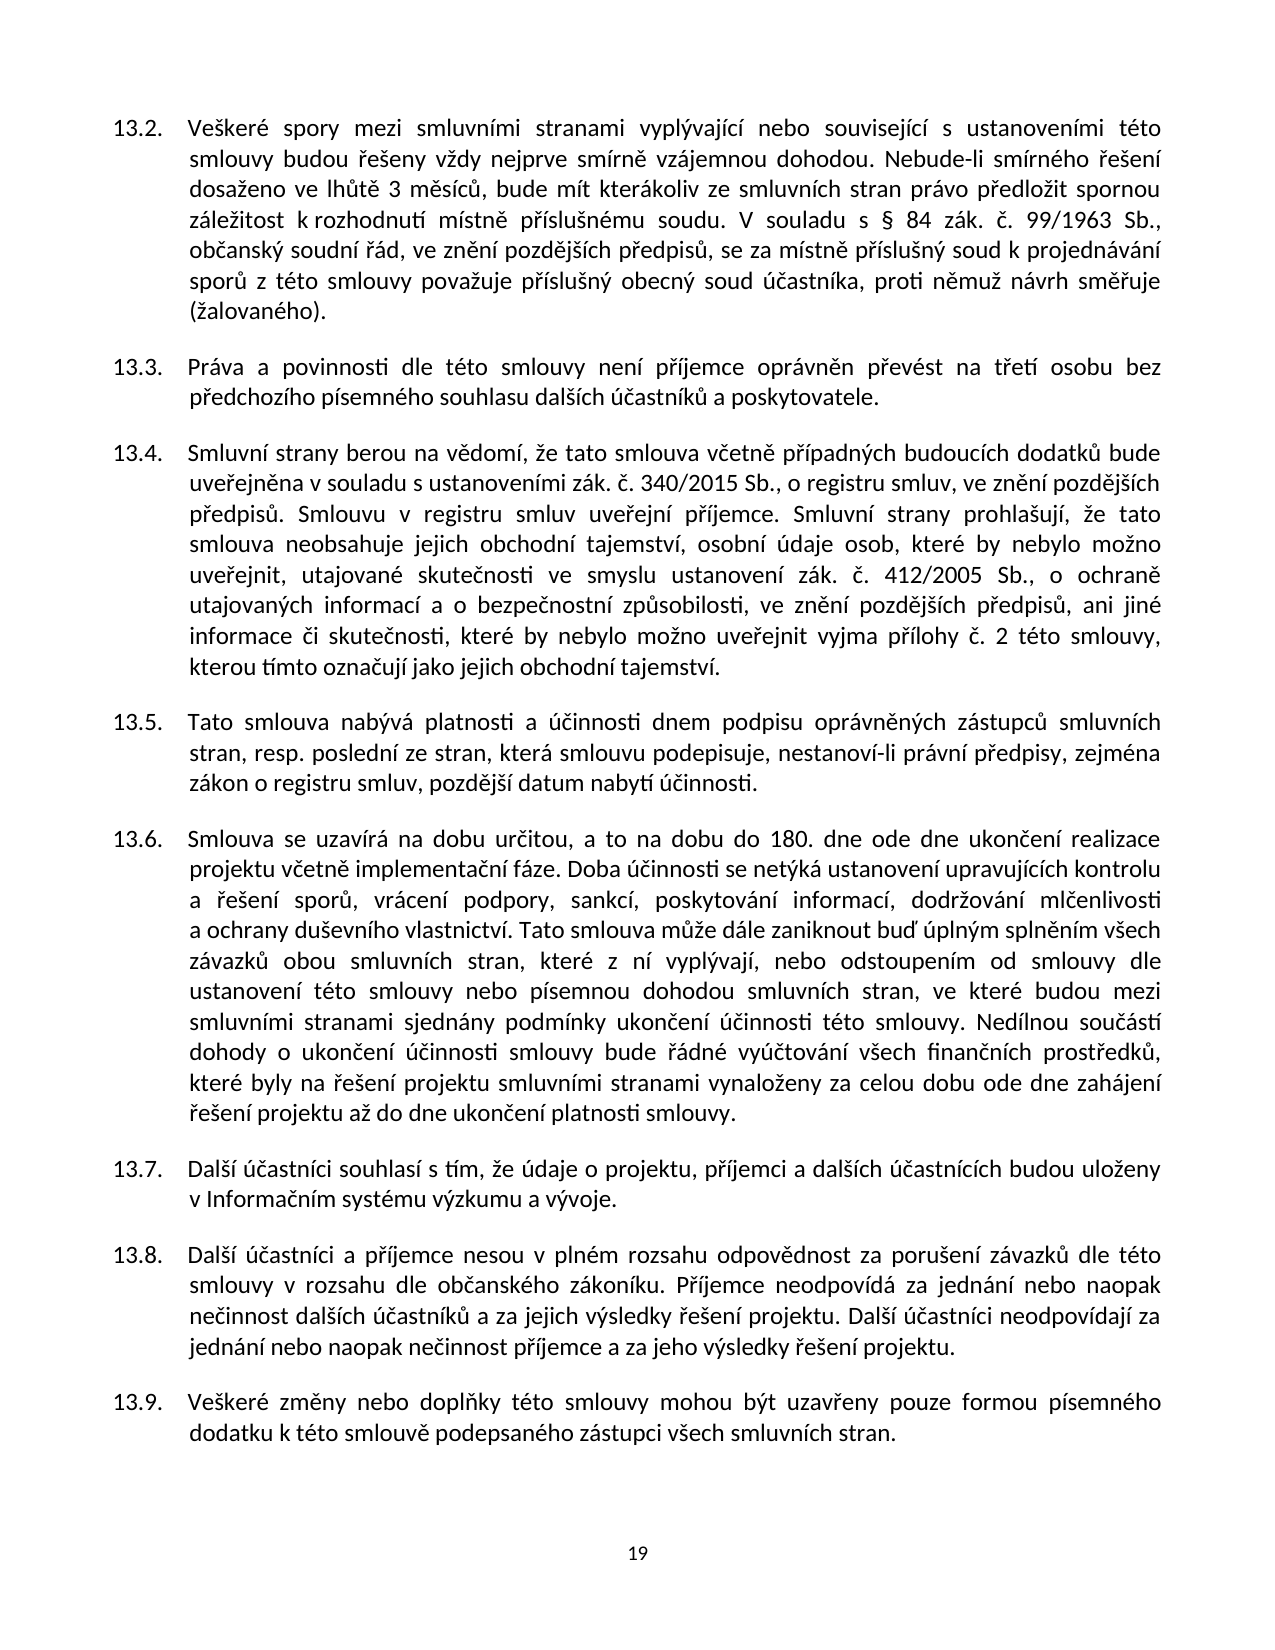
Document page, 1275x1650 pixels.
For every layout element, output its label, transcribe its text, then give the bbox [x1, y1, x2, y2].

list Další účastníci souhlasí s tím, že údaje o projektu, příjemci a dalších účastnících budou uloženy v Informačním systému výzkumu a vývoje. [112, 1153, 1162, 1214]
list Smluvní strany berou na vědomí, že tato smlouva včetně případných budoucích dodatků bude uveřejněna v souladu s ustanoveními zák. č. 340/2015 Sb., o registru smluv, ve znění pozdějších předpisů. Smlouvu v registru smluv uveřejní příjemce. Smluvní strany prohlašují, že tato smlouva neobsahuje jejich obchodní tajemství, osobní údaje osob, které by nebylo možno uveřejnit, utajované skutečnosti ve smyslu ustanovení zák. č. 412/2005 Sb., o ochraně utajovaných informací a o bezpečnostní způsobilosti, ve znění pozdějších předpisů, ani jiné informace či skutečnosti, které by nebylo možno uveřejnit vyjma přílohy č. 2 této smlouvy, kterou tímto označují jako jejich obchodní tajemství. [112, 437, 1162, 681]
list Veškeré spory mezi smluvními stranami vyplývající nebo související s ustanoveními této smlouvy budou řešeny vždy nejprve smírně vzájemnou dohodou. Nebude-li smírného řešení dosaženo ve lhůtě 3 měsíců, bude mít kterákoliv ze smluvních stran právo předložit spornou záležitost k rozhodnutí místně příslušnému soudu. V souladu s § 84 zák. č. 99/1963 Sb., občanský soudní řád, ve znění pozdějších předpisů, se za místně příslušný soud k projednávání sporů z této smlouvy považuje příslušný obecný soud účastníka, proti němuž návrh směřuje (žalovaného). [112, 112, 1162, 326]
list Další účastníci a příjemce nesou v plném rozsahu odpovědnost za porušení závazků dle této smlouvy v rozsahu dle občanského zákoníku. Příjemce neodpovídá za jednání nebo naopak nečinnost dalších účastníků a za jejich výsledky řešení projektu. Další účastníci neodpovídají za jednání nebo naopak nečinnost příjemce a za jeho výsledky řešení projektu. [112, 1239, 1162, 1361]
list Práva a povinnosti dle této smlouvy není příjemce oprávněn převést na třetí osobu bez předchozího písemného souhlasu dalších účastníků a poskytovatele. [112, 351, 1162, 412]
list Smlouva se uzavírá na dobu určitou, a to na dobu do 180. dne ode dne ukončení realizace projektu včetně implementační fáze. Doba účinnosti se netýká ustanovení upravujících kontrolu a řešení sporů, vrácení podpory, sankcí, poskytování informací, dodržování mlčenlivosti a ochrany duševního vlastnictví. Tato smlouva může dále zaniknout buď úplným splněním všech závazků obou smluvních stran, které z ní vyplývají, nebo odstoupením od smlouvy dle ustanovení této smlouvy nebo písemnou dohodou smluvních stran, ve které budou mezi smluvními stranami sjednány podmínky ukončení účinnosti této smlouvy. Nedílnou součástí dohody o ukončení účinnosti smlouvy bude řádné vyúčtování všech finančních prostředků, které byly na řešení projektu smluvními stranami vynaloženy za celou dobu ode dne zahájení řešení projektu až do dne ukončení platnosti smlouvy. [112, 823, 1162, 1128]
list Tato smlouva nabývá platnosti a účinnosti dnem podpisu oprávněných zástupců smluvních stran, resp. poslední ze stran, která smlouvu podepisuje, nestanoví-li právní předpisy, zejména zákon o registru smluv, pozdější datum nabytí účinnosti. [112, 706, 1162, 798]
list Veškeré změny nebo doplňky této smlouvy mohou být uzavřeny pouze formou písemného dodatku k této smlouvě podepsaného zástupci všech smluvních stran. [112, 1386, 1162, 1447]
